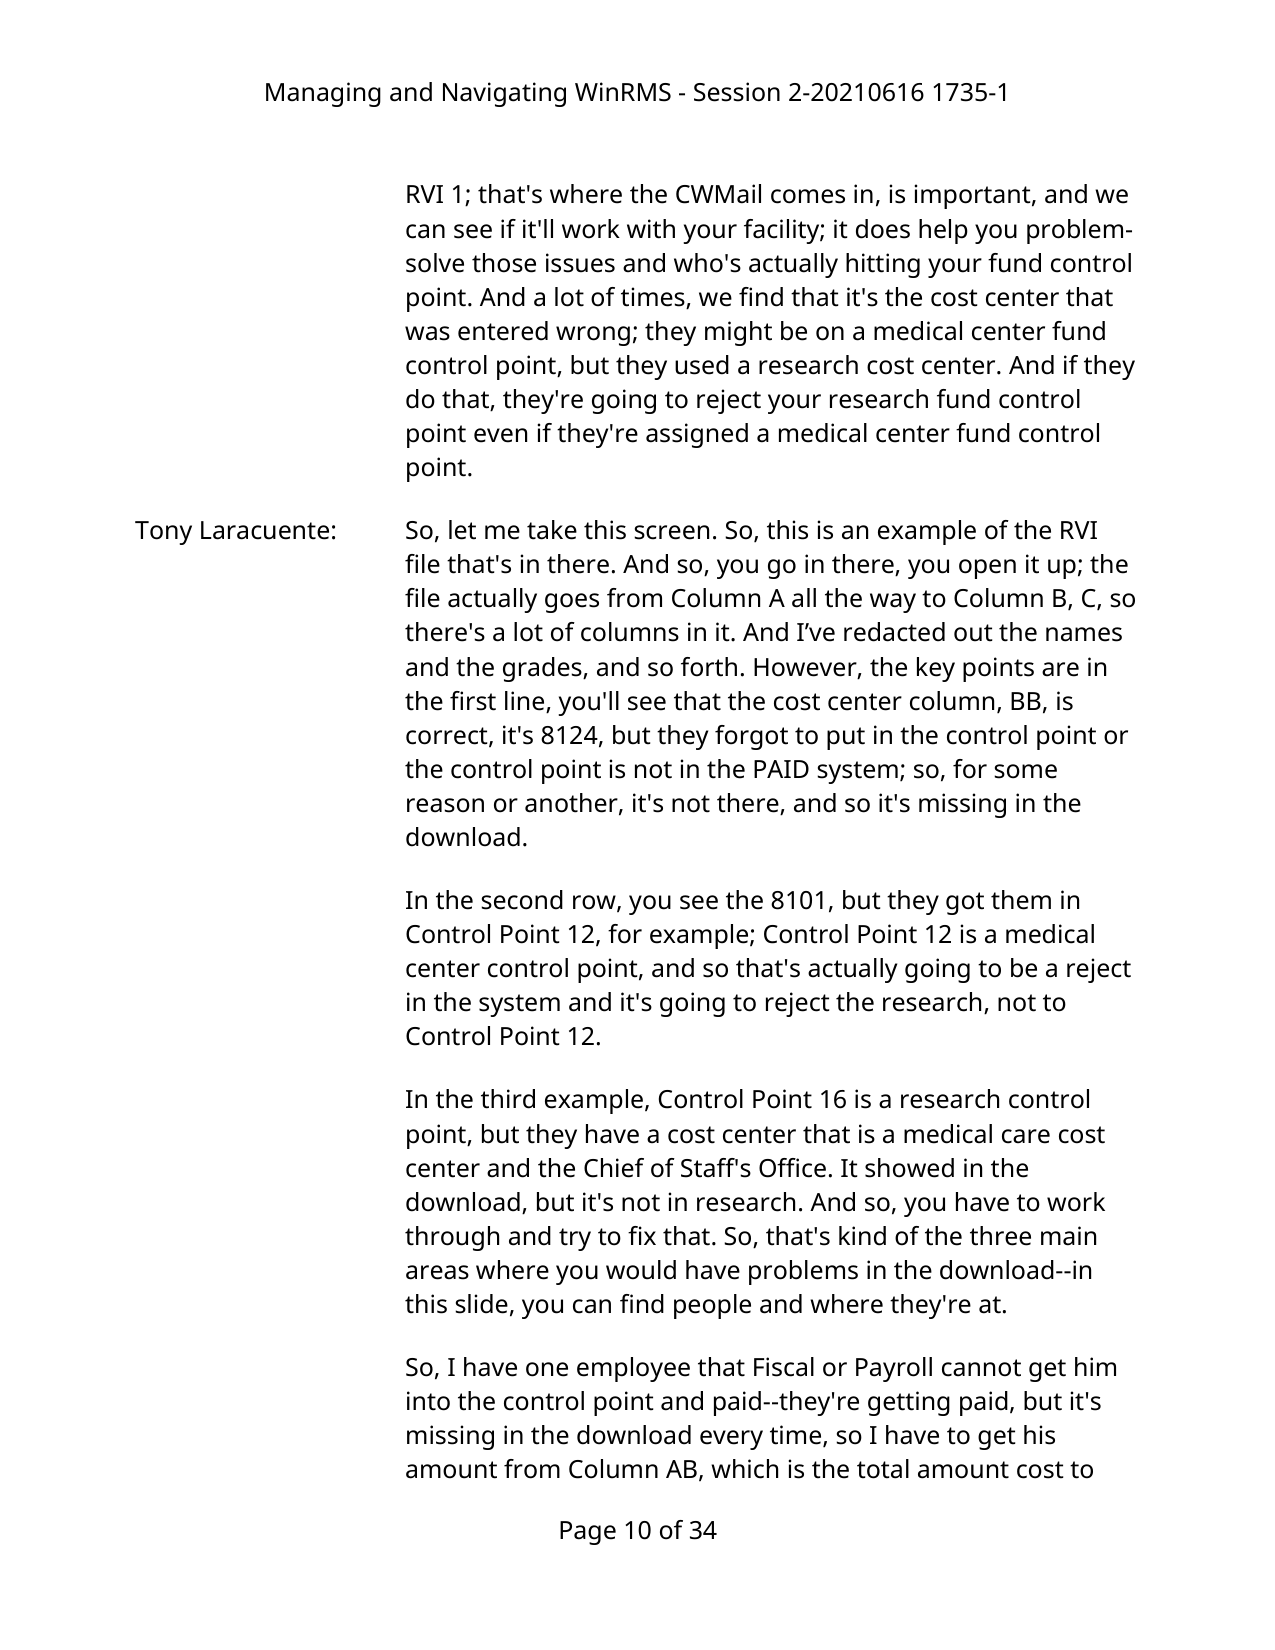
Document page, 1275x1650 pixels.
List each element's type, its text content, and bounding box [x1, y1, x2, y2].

text In the second row, you see the 8101, but they got them in Control Point 12, for example; Control Point 12 is a medical center control point, and so that's actually going to be a reject in the system and it's going to reject the research, not to Control Point 12. [405, 883, 1140, 1053]
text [135, 177, 1140, 484]
text Tony Laracuente: So, let me take this screen. So, this is an example of the RVI file that's in there. And so, you go in there, you open it up; the file actually goes from Column A all the way to Column B, C, so there's a lot of columns in it. And I’ve redacted out the names and the grades, and so forth. However, the key points are in the first line, you'll see that the cost center column, BB, is correct, it's 8124, but they forgot to put in the control point or the control point is not in the PAID system; so, for some reason or another, it's not there, and so it's missing in the download. [135, 513, 1140, 853]
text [405, 1350, 1140, 1486]
text In the third example, Control Point 16 is a research control point, but they have a cost center that is a medical care cost center and the Chief of Staff's Office. It showed in the download, but it's not in research. And so, you have to work through and try to fix that. So, that's kind of the three main areas where you would have problems in the download--in this slide, you can find people and where they're at. [405, 1082, 1140, 1321]
